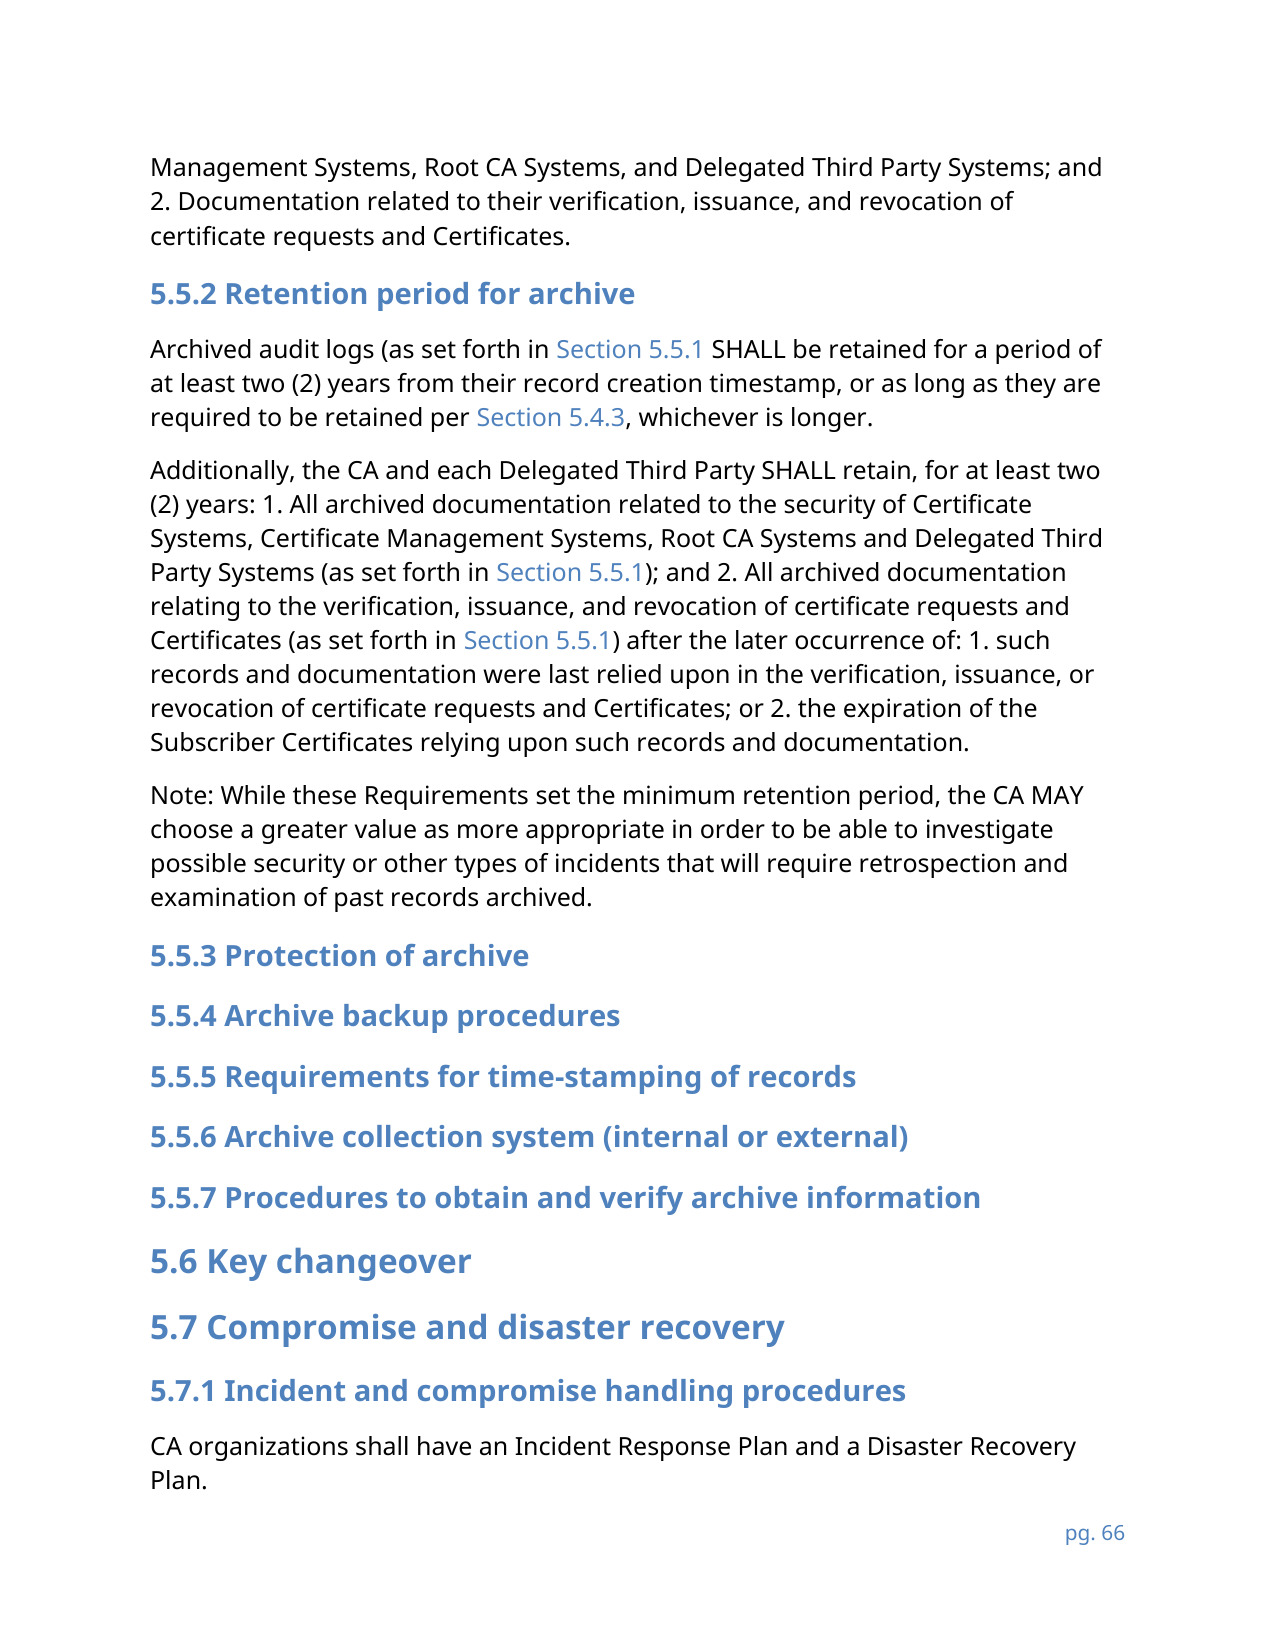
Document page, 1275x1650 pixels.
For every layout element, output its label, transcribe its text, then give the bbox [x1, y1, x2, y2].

subtitle 5.7 Compromise and disaster recovery [150, 1304, 1125, 1349]
text Note: While these Requirements set the minimum retention period, the CA MAY choose a greater value as more appropriate in order to be able to investigate possible security or other types of incidents that will require retrospection and examination of past records archived. [150, 778, 1125, 914]
subtitle 5.5.6 Archive collection system (internal or external) [150, 1116, 1125, 1156]
subtitle 5.5.4 Archive backup procedures [150, 995, 1125, 1035]
text Archived audit logs (as set forth in Section 5.5.1 SHALL be retained for a period of at least two (2) years from their record creation timestamp, or as long as they are required to be retained per Section 5.4.3, whichever is longer. [150, 331, 1125, 434]
text CA organizations shall have an Incident Response Plan and a Disaster Recovery Plan. [150, 1428, 1125, 1496]
subtitle 5.5.5 Requirements for time-stamping of records [150, 1056, 1125, 1096]
text Additionally, the CA and each Delegated Third Party SHALL retain, for at least two (2) years: 1. All archived documentation related to the security of Certificate Systems, Certificate Management Systems, Root CA Systems and Delegated Third Party Systems (as set forth in Section 5.5.1); and 2. All archived documentation relating to the verification, issuance, and revocation of certificate requests and Certificates (as set forth in Section 5.5.1) after the later occurrence of: 1. such records and documentation were last relied upon in the verification, issuance, or revocation of certificate requests and Certificates; or 2. the expiration of the Subscriber Certificates relying upon such records and documentation. [150, 452, 1125, 759]
subtitle 5.5.7 Procedures to obtain and verify archive information [150, 1177, 1125, 1217]
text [150, 150, 1125, 252]
subtitle 5.7.1 Incident and compromise handling procedures [150, 1370, 1125, 1409]
subtitle 5.6 Key changeover [150, 1237, 1125, 1283]
subtitle 5.5.3 Protection of archive [150, 935, 1125, 974]
subtitle 5.5.2 Retention period for archive [150, 273, 1125, 313]
